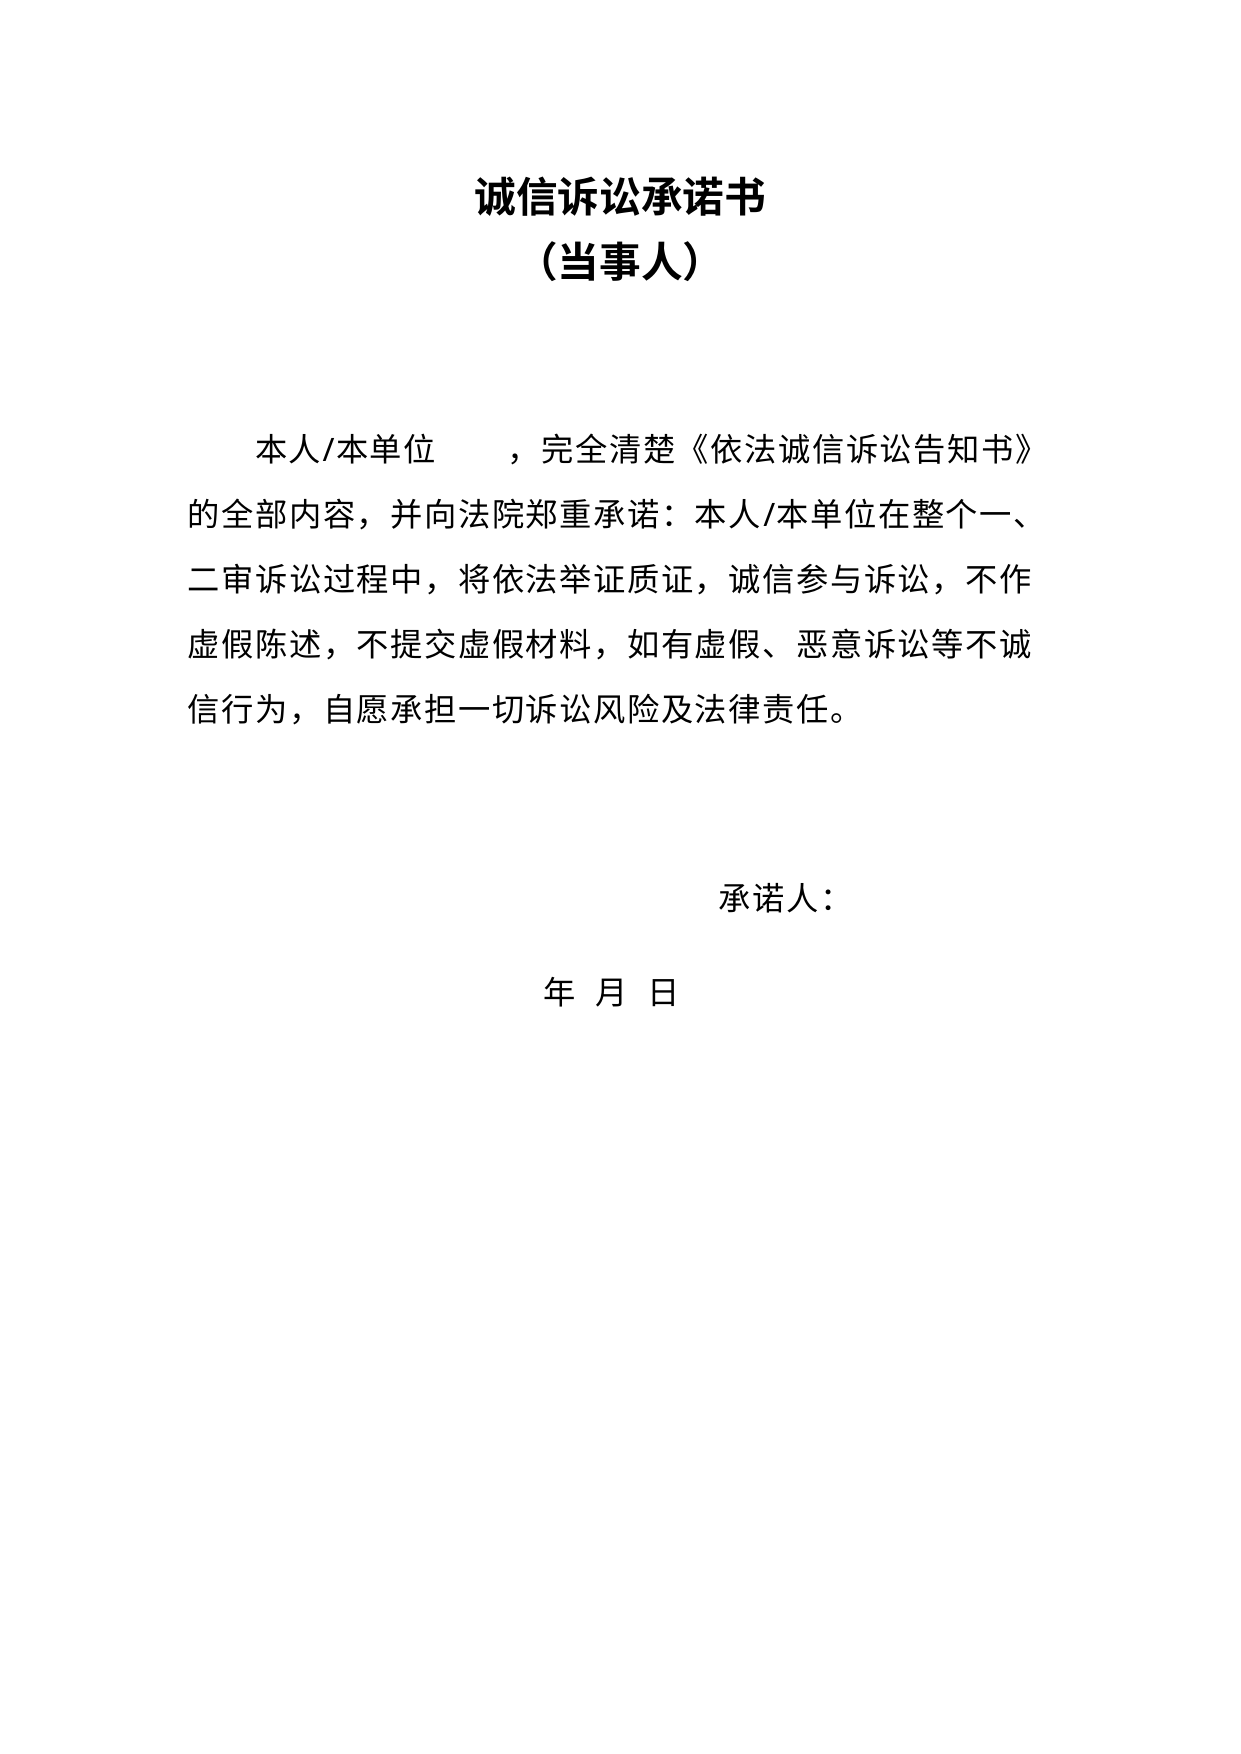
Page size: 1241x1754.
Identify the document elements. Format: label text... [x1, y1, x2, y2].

text 诚信诉讼承诺书 [187, 162, 1053, 227]
text 年 月 日 [187, 958, 1053, 1023]
text 承诺人： [187, 864, 1053, 929]
text （当事人） [187, 227, 1053, 292]
text 本人/本单位 ，完全清楚《依法诚信诉讼告知书》的全部内容，并向法院郑重承诺：本人/本单位在整个一、二审诉讼过程中，将依法举证质证，诚信参与诉讼，不作虚假陈述，不提交虚假材料，如有虚假、恶意诉讼等不诚信行为，自愿承担一切诉讼风险及法律责任。 [187, 415, 1053, 740]
